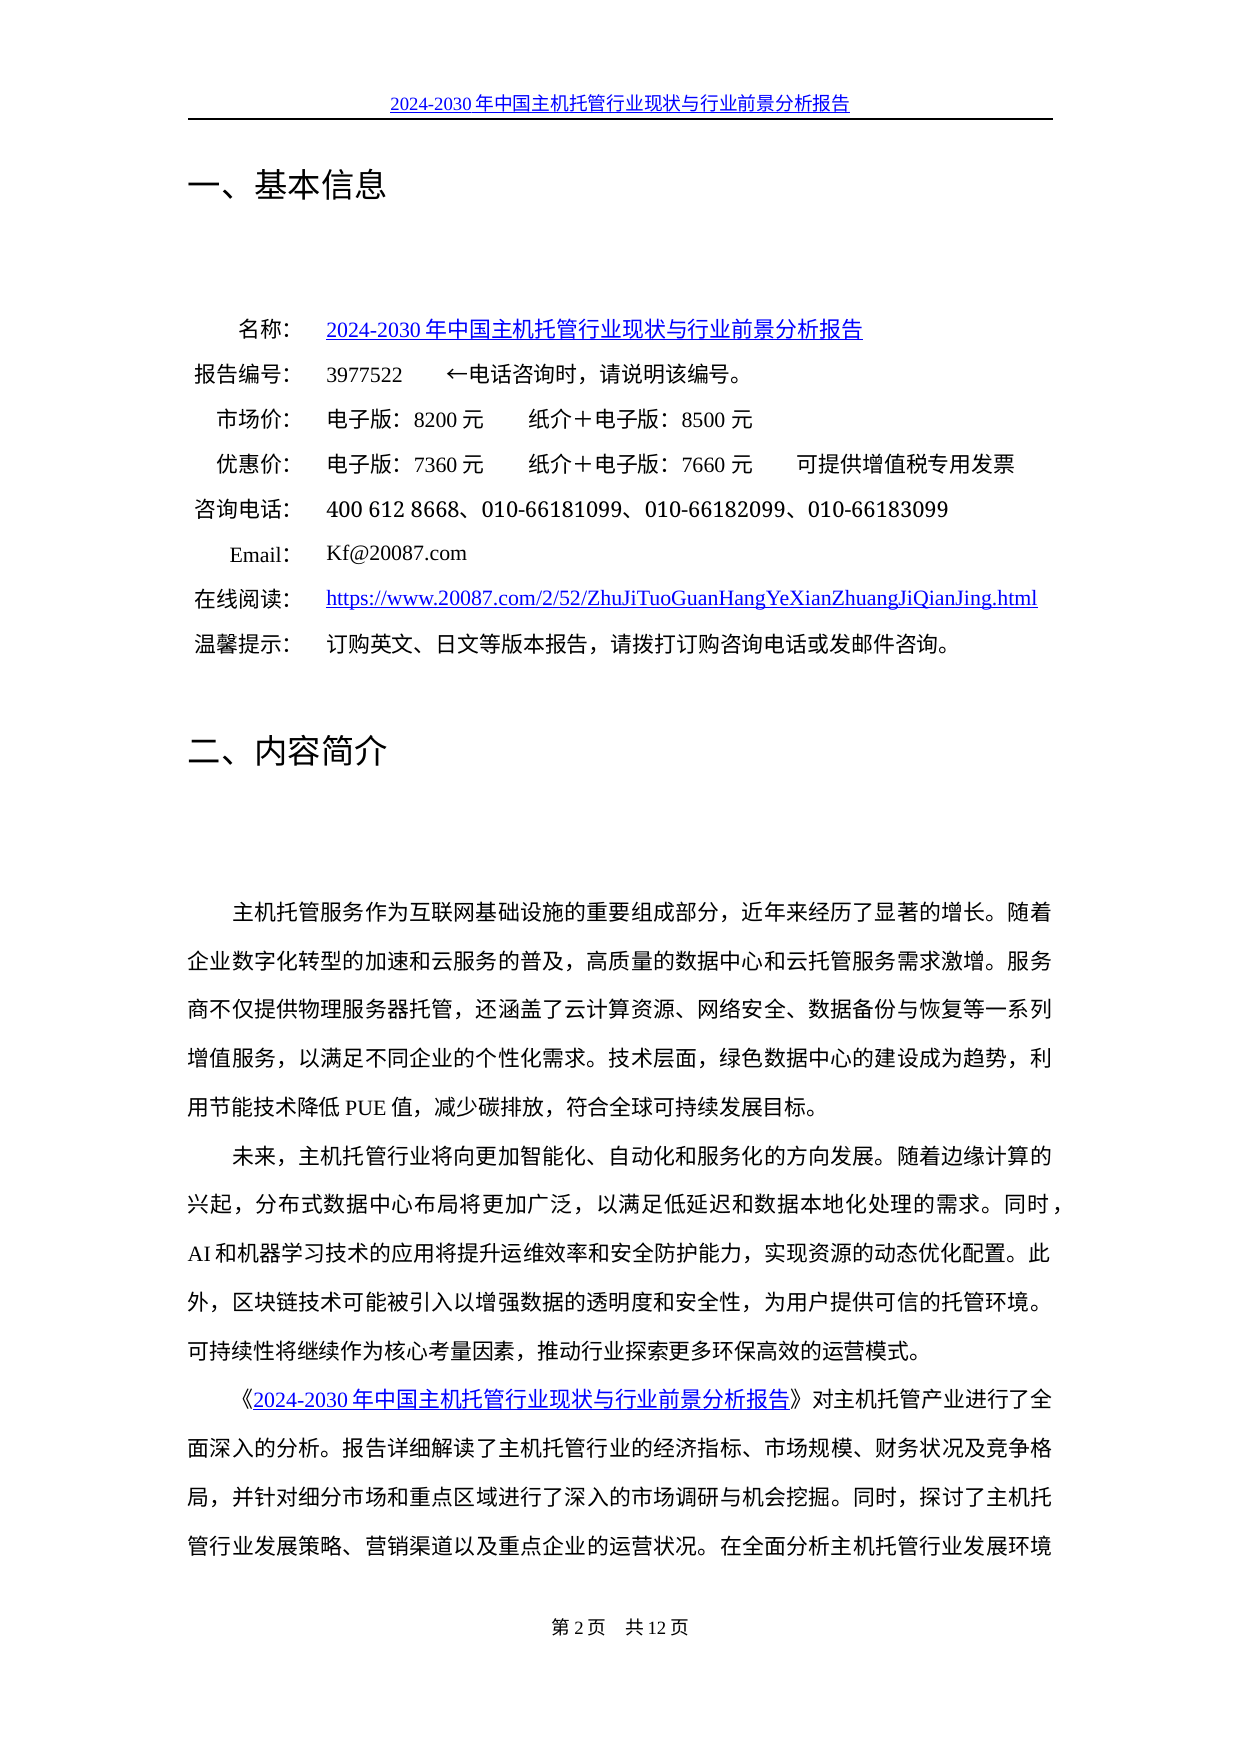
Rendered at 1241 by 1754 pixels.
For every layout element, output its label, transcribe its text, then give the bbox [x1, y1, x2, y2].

table_cell 咨询电话： [167, 492, 315, 537]
table_cell 报告编号： [167, 357, 315, 402]
table_cell Kf@20087.com [315, 537, 1073, 582]
table_header 名称： [167, 312, 315, 357]
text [187, 894, 1053, 1561]
table_cell 3977522 ←电话咨询时，请说明该编号。 [315, 357, 1073, 402]
table_cell 电子版：8200 元 纸介＋电子版：8500 元 [315, 402, 1073, 447]
table_cell [315, 582, 1073, 627]
table_cell 电子版：7360 元 纸介＋电子版：7660 元 可提供增值税专用发票 [315, 447, 1073, 492]
table_cell 订购英文、日文等版本报告，请拨打订购咨询电话或发邮件咨询。 [315, 627, 1073, 672]
title 二、内容简介 [187, 717, 1053, 782]
table_cell 在线阅读： [167, 582, 315, 627]
title 一、基本信息 [187, 150, 1053, 215]
table_cell 市场价： [167, 402, 315, 447]
table_cell 400 612 8668、010-66181099、010-66182099、010-66183099 [315, 492, 1073, 537]
table_header 2024-2030年中国主机托管行业现状与行业前景分析报告 [315, 312, 1073, 357]
table_cell Email： [167, 537, 315, 582]
table_cell 优惠价： [167, 447, 315, 492]
table_cell 温馨提示： [167, 627, 315, 672]
